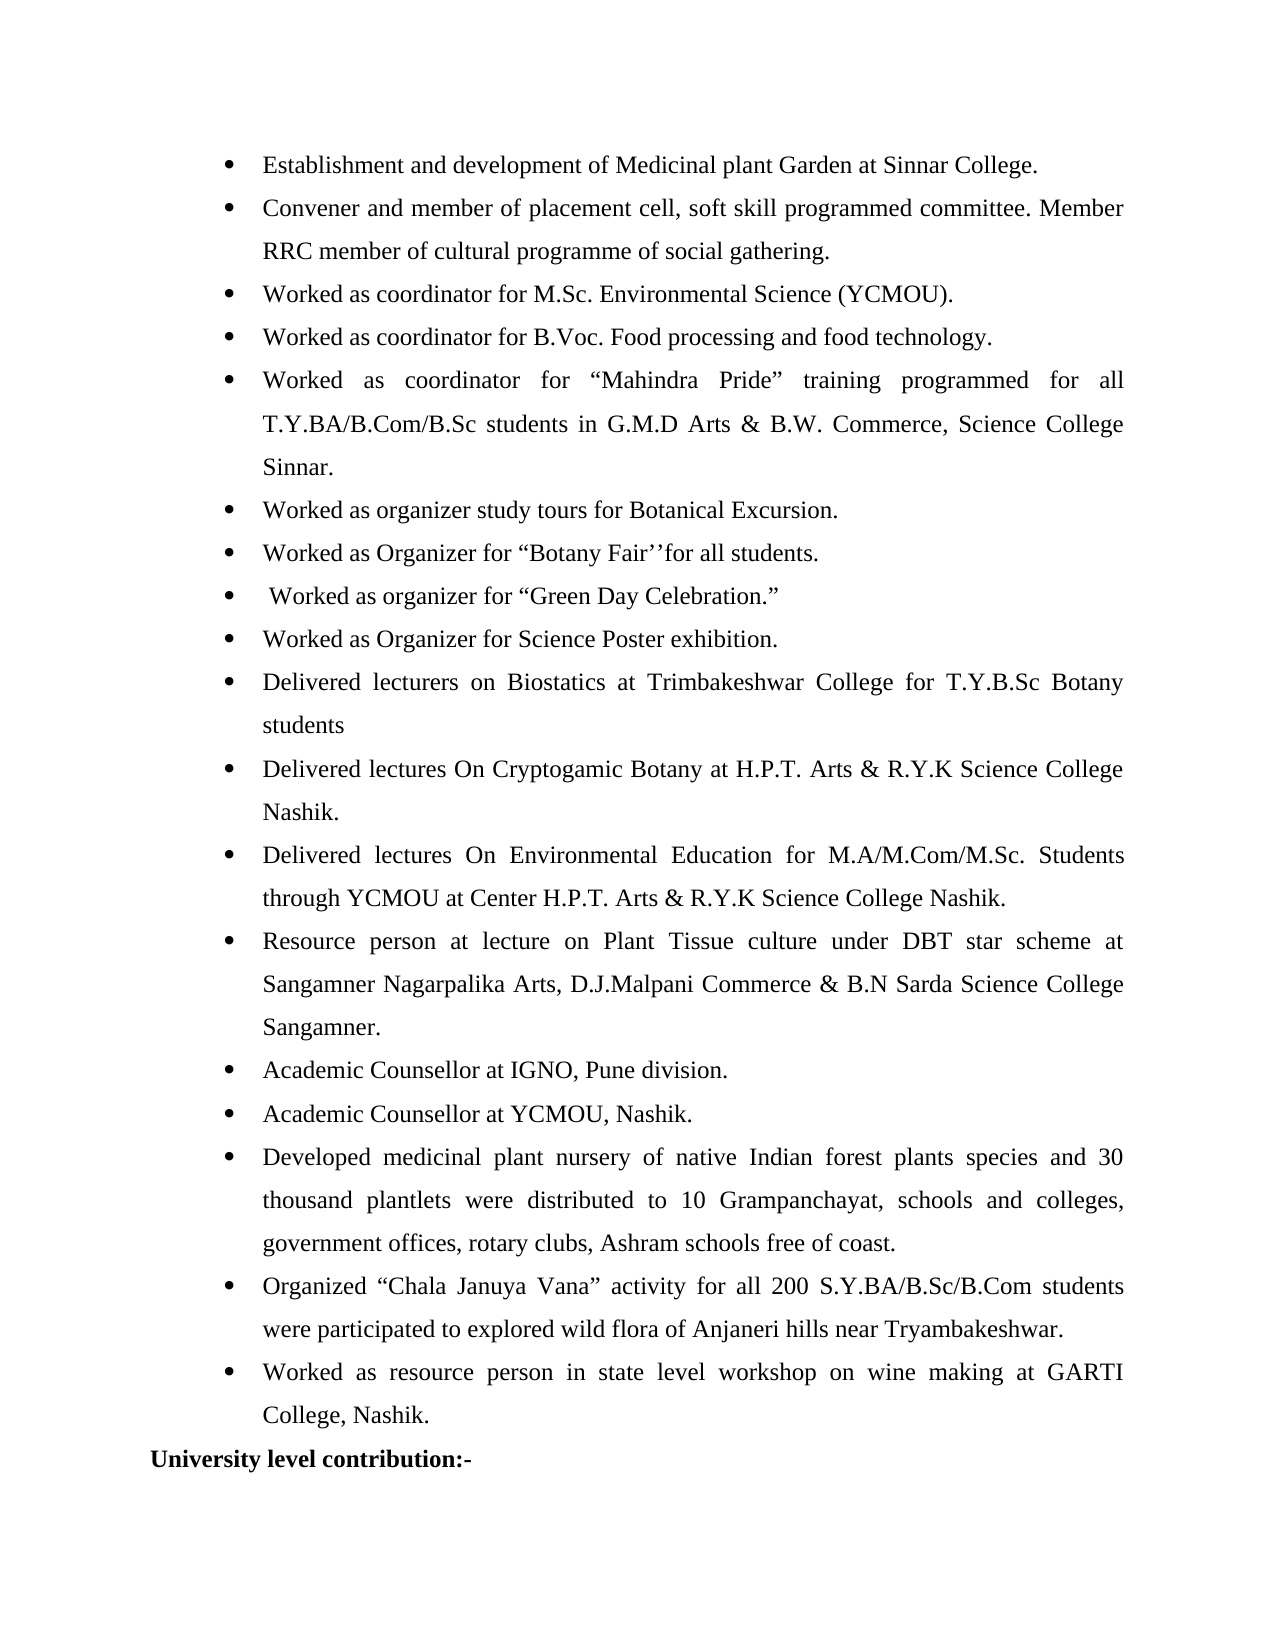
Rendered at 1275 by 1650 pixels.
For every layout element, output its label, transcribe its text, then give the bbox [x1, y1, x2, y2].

list Academic Counsellor at YCMOU, Nashik. [225, 1099, 1125, 1127]
list Worked as resource person in state level workshop on wine making at GARTI College, Nashik. [225, 1357, 1125, 1429]
list Resource person at lecture on Plant Tissue culture under DBT star scheme at Sangamner Nagarpalika Arts, D.J.Malpani Commerce & B.N Sarda Science College Sangamner. [225, 926, 1125, 1041]
list Delivered lecturers on Biostatics at Trimbakeshwar College for T.Y.B.Sc Botany students [225, 667, 1125, 739]
list Worked as organizer study tours for Botanical Excursion. [225, 495, 1125, 524]
list Developed medicinal plant nursery of native Indian forest plants species and 30 thousand plantlets were distributed to 10 Grampanchayat, schools and colleges, government offices, rotary clubs, Ashram schools free of coast. [225, 1142, 1125, 1257]
list Academic Counsellor at IGNO, Pune division. [225, 1056, 1125, 1084]
list Worked as coordinator for “Mahindra Pride” training programmed for all T.Y.BA/B.Com/B.Sc students in G.M.D Arts & B.W. Commerce, Science College Sinnar. [225, 366, 1125, 481]
list Delivered lectures On Environmental Education for M.A/M.Com/M.Sc. Students through YCMOU at Center H.P.T. Arts & R.Y.K Science College Nashik. [225, 840, 1125, 912]
text University level contribution:- [150, 1444, 1125, 1472]
list Convener and member of placement cell, soft skill programmed committee. Member RRC member of cultural programme of social gathering. [225, 193, 1125, 265]
list Establishment and development of Medicinal plant Garden at Sinnar College. [225, 150, 1125, 179]
list Worked as organizer for “Green Day Celebration.” [225, 581, 1125, 610]
list Worked as coordinator for M.Sc. Environmental Science (YCMOU). [225, 279, 1125, 308]
list Delivered lectures On Cryptogamic Botany at H.P.T. Arts & R.Y.K Science College Nashik. [225, 754, 1125, 826]
list Worked as Organizer for Science Poster exhibition. [225, 624, 1125, 653]
list Organized “Chala Januya Vana” activity for all 200 S.Y.BA/B.Sc/B.Com students were participated to explored wild flora of Anjaneri hills near Tryambakeshwar. [225, 1271, 1125, 1343]
list Worked as Organizer for “Botany Fair’’for all students. [225, 538, 1125, 567]
list Worked as coordinator for B.Voc. Food processing and food technology. [225, 322, 1125, 351]
